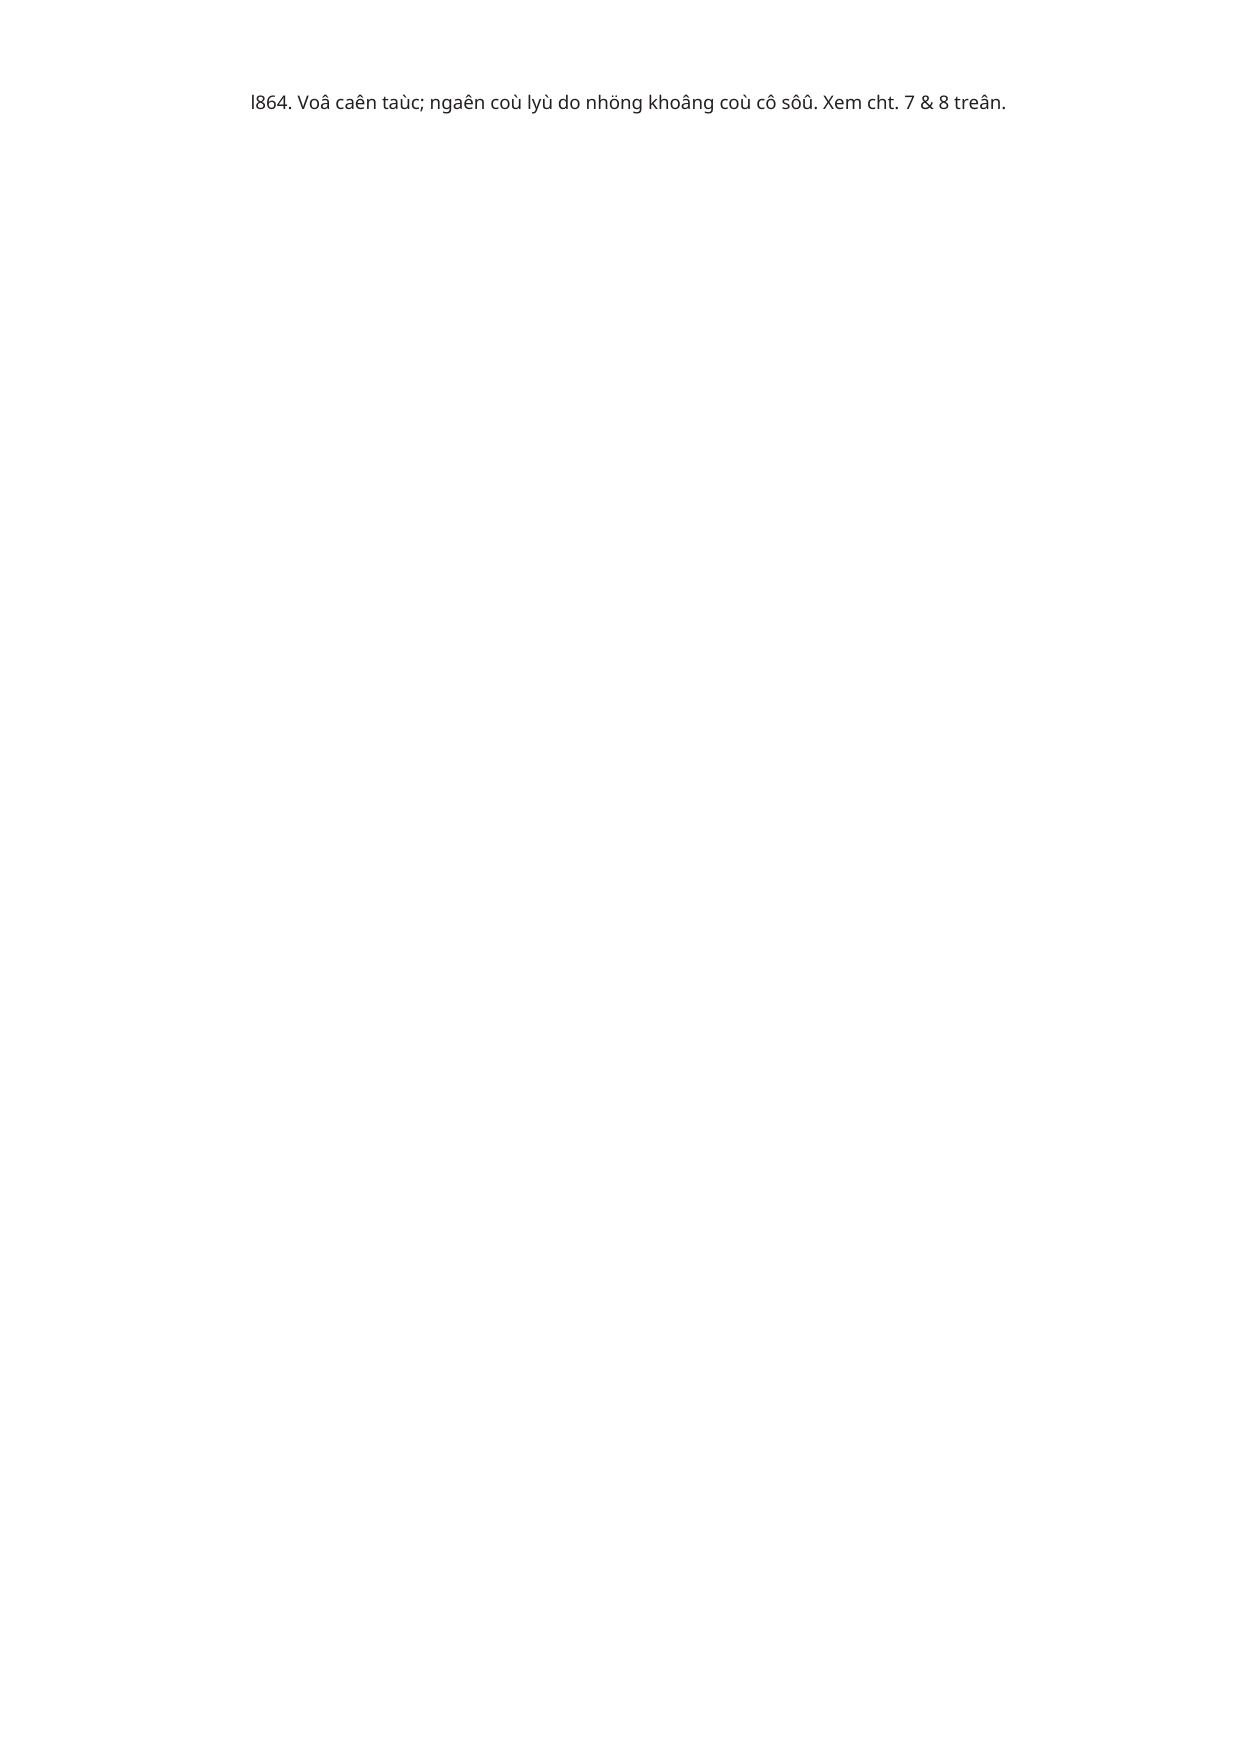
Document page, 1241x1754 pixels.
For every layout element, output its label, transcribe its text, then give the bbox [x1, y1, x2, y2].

text l864. Voâ caên taùc; ngaên coù lyù do nhöng khoâng coù cô sôû. Xem cht. 7 & 8 treân. [250, 89, 1065, 115]
